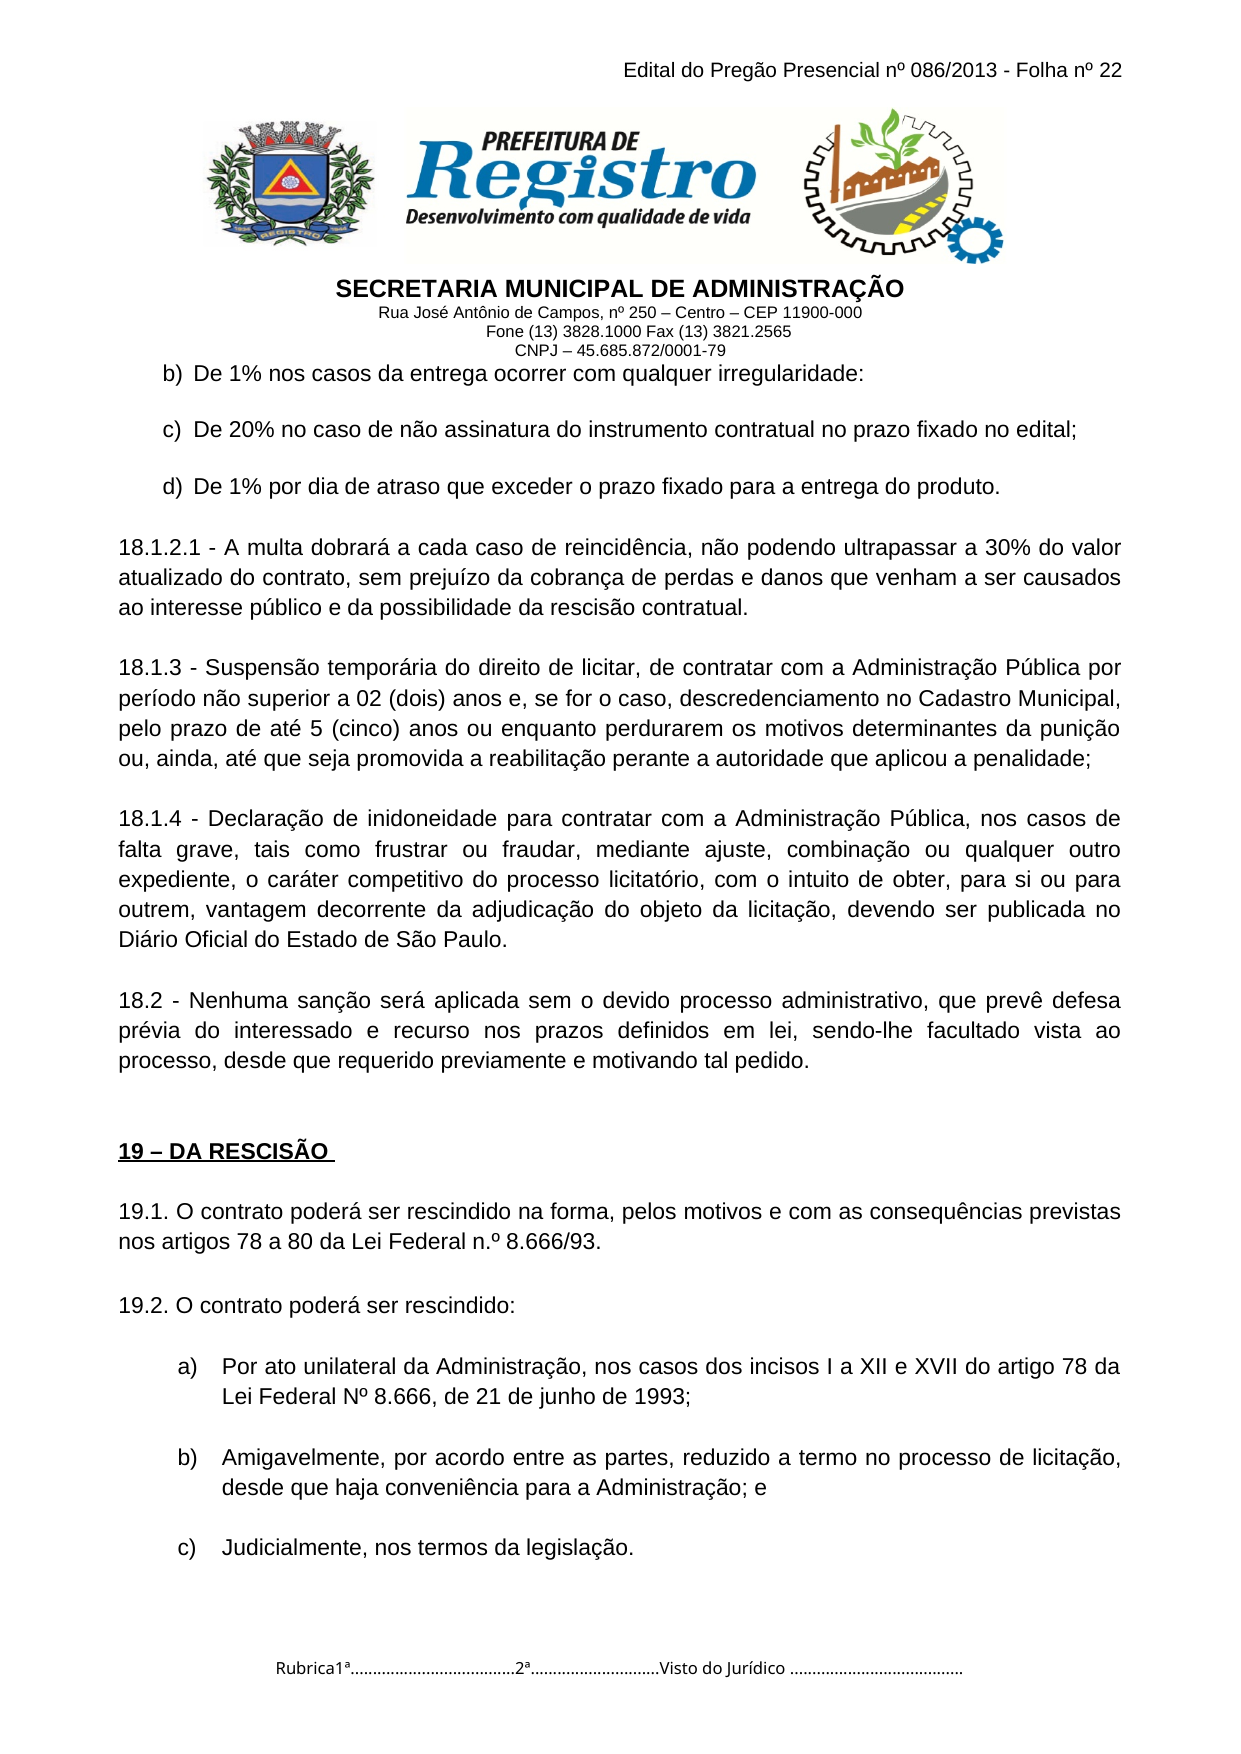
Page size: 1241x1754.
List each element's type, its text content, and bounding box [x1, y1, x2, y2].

text 18.1.4 - Declaração de inidoneidade para contratar com a Administração Pública, nos casos de falta grave, tais como frustrar ou fraudar, mediante ajuste, combinação ou qualquer outro expediente, o caráter competitivo do processo licitatório, com o intuito de obter, para si ou para outrem, vantagem decorrente da adjudicação do objeto da licitação, devendo ser publicada no Diário Oficial do Estado de São Paulo. [118, 805, 1122, 952]
text 19 – DA RESCISÃO [118, 1138, 1117, 1164]
list De 1% nos casos da entrega ocorrer com qualquer irregularidade: [162, 360, 1122, 386]
list De 20% no caso de não assinatura do instrumento contratual no prazo fixado no edital; [162, 416, 1122, 443]
text 19.2. O contrato poderá ser rescindido: [118, 1292, 1122, 1319]
text 19.1. O contrato poderá ser rescindido na forma, pelos motivos e com as consequências previstas nos artigos 78 a 80 da Lei Federal n.º 8.666/93. [118, 1198, 1122, 1254]
text 18.1.3 - Suspensão temporária do direito de licitar, de contratar com a Administração Pública por período não superior a 02 (dois) anos e, se for o caso, descredenciamento no Cadastro Municipal, pelo prazo de até 5 (cinco) anos ou enquanto perdurarem os motivos determinantes da punição ou, ainda, até que seja promovida a reabilitação perante a autoridade que aplicou a penalidade; [118, 654, 1122, 771]
list Judicialmente, nos termos da legislação. [177, 1534, 1122, 1561]
picture [166, 107, 1021, 264]
list Por ato unilateral da Administração, nos casos dos incisos I a XII e XVII do artigo 78 da Lei Federal Nº 8.666, de 21 de junho de 1993; [177, 1353, 1122, 1409]
text 18.1.2.1 - A multa dobrará a cada caso de reincidência, não podendo ultrapassar a 30% do valor atualizado do contrato, sem prejuízo da cobrança de perdas e danos que venham a ser causados ao interesse público e da possibilidade da rescisão contratual. [118, 533, 1122, 620]
list De 1% por dia de atraso que exceder o prazo fixado para a entrega do produto. [162, 473, 1122, 499]
text 18.2 - Nenhuma sanção será aplicada sem o devido processo administrativo, que prevê defesa prévia do interessado e recurso nos prazos definidos em lei, sendo-lhe facultado vista ao processo, desde que requerido previamente e motivando tal pedido. [118, 987, 1122, 1073]
list Amigavelmente, por acordo entre as partes, reduzido a termo no processo de licitação, desde que haja conveniência para a Administração; e [177, 1443, 1122, 1500]
